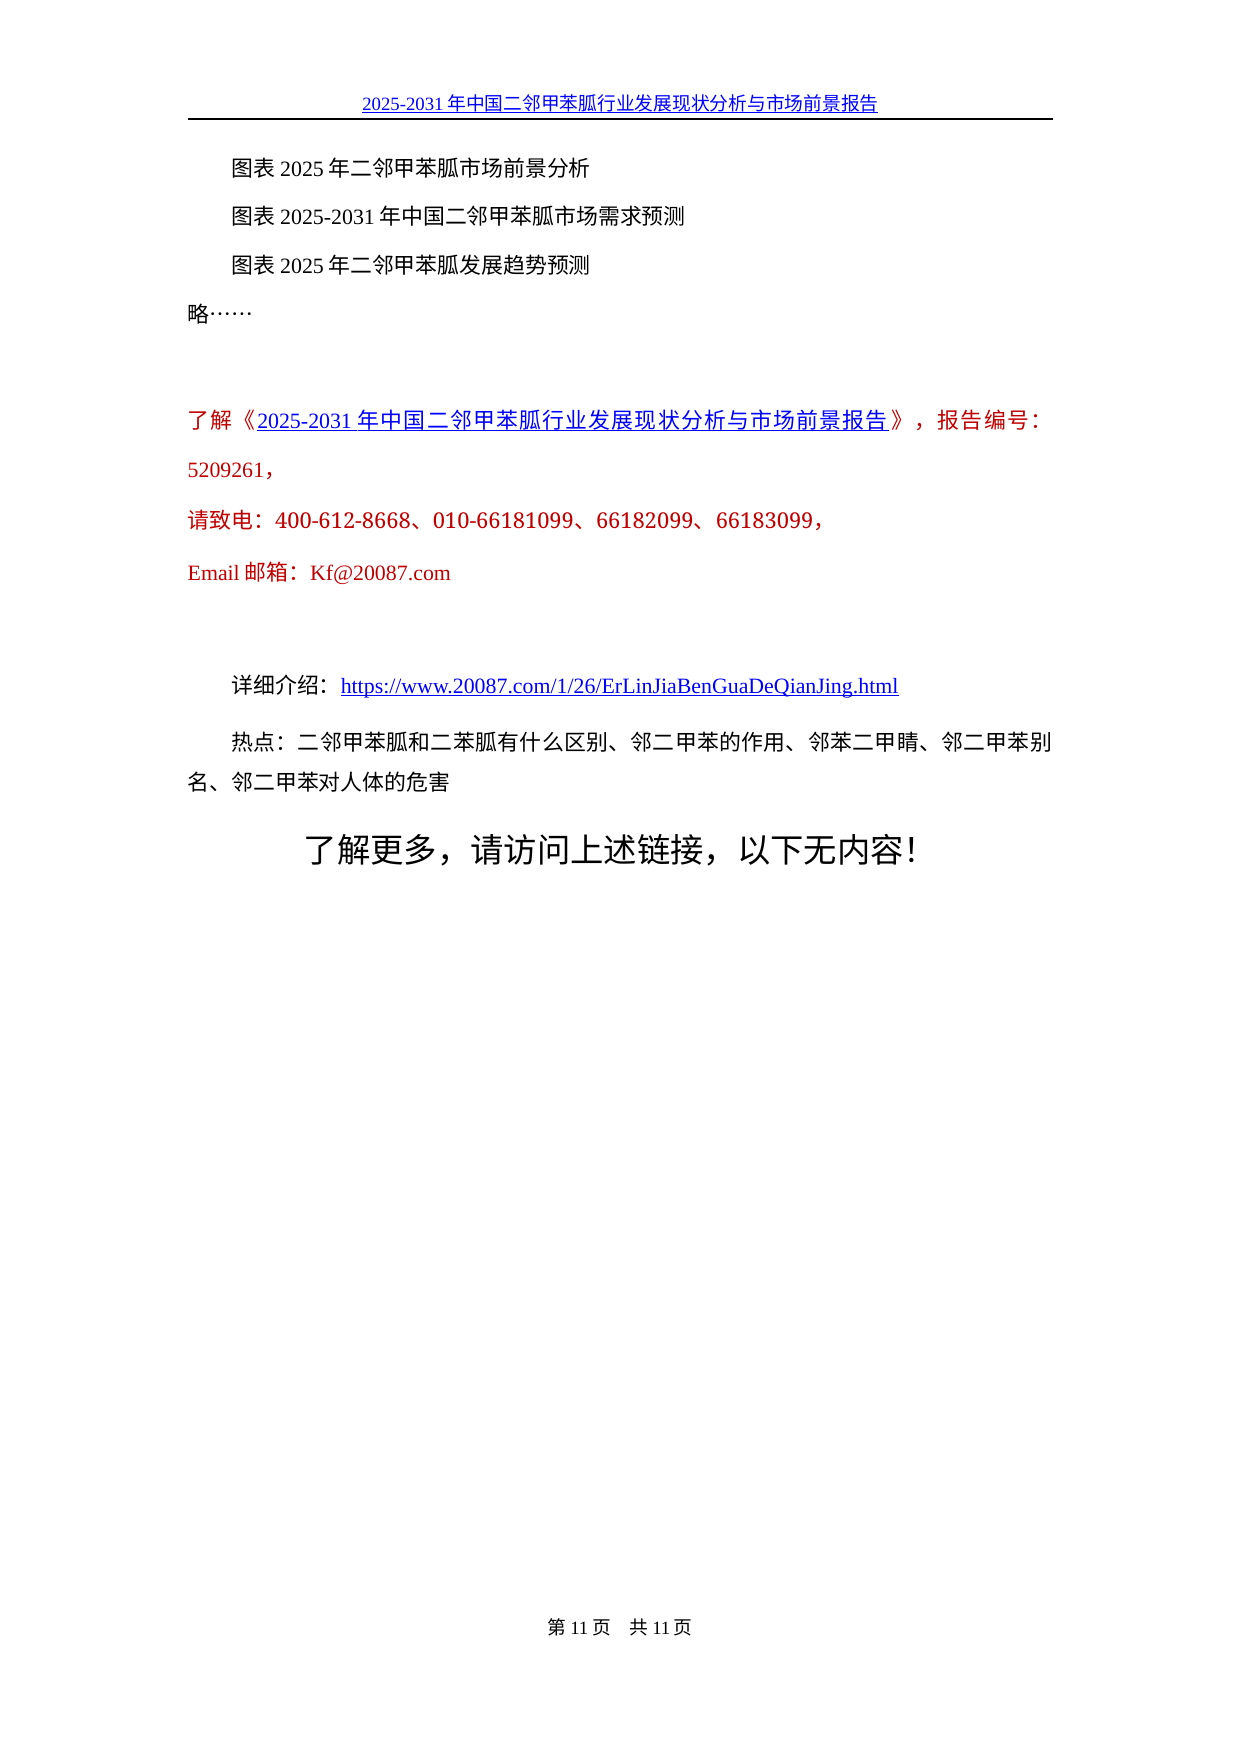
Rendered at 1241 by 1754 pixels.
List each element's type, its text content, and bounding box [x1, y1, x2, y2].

text 详细介绍：https://www.20087.com/1/26/ErLinJiaBenGuaDeQianJing.html [187, 668, 1053, 700]
text Email邮箱：Kf@20087.com [187, 555, 1053, 587]
title 了解更多，请访问上述链接，以下无内容！ [187, 815, 1053, 880]
text 请致电：400-612-8668、010-66181099、66182099、66183099， [187, 503, 1053, 536]
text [187, 150, 1053, 329]
text 热点：二邻甲苯胍和二苯胍有什么区别、邻二甲苯的作用、邻苯二甲睛、邻二甲苯别名、邻二甲苯对人体的危害 [187, 724, 1053, 797]
text 了解《2025-2031年中国二邻甲苯胍行业发展现状分析与市场前景报告》，报告编号：5209261， [187, 403, 1053, 484]
